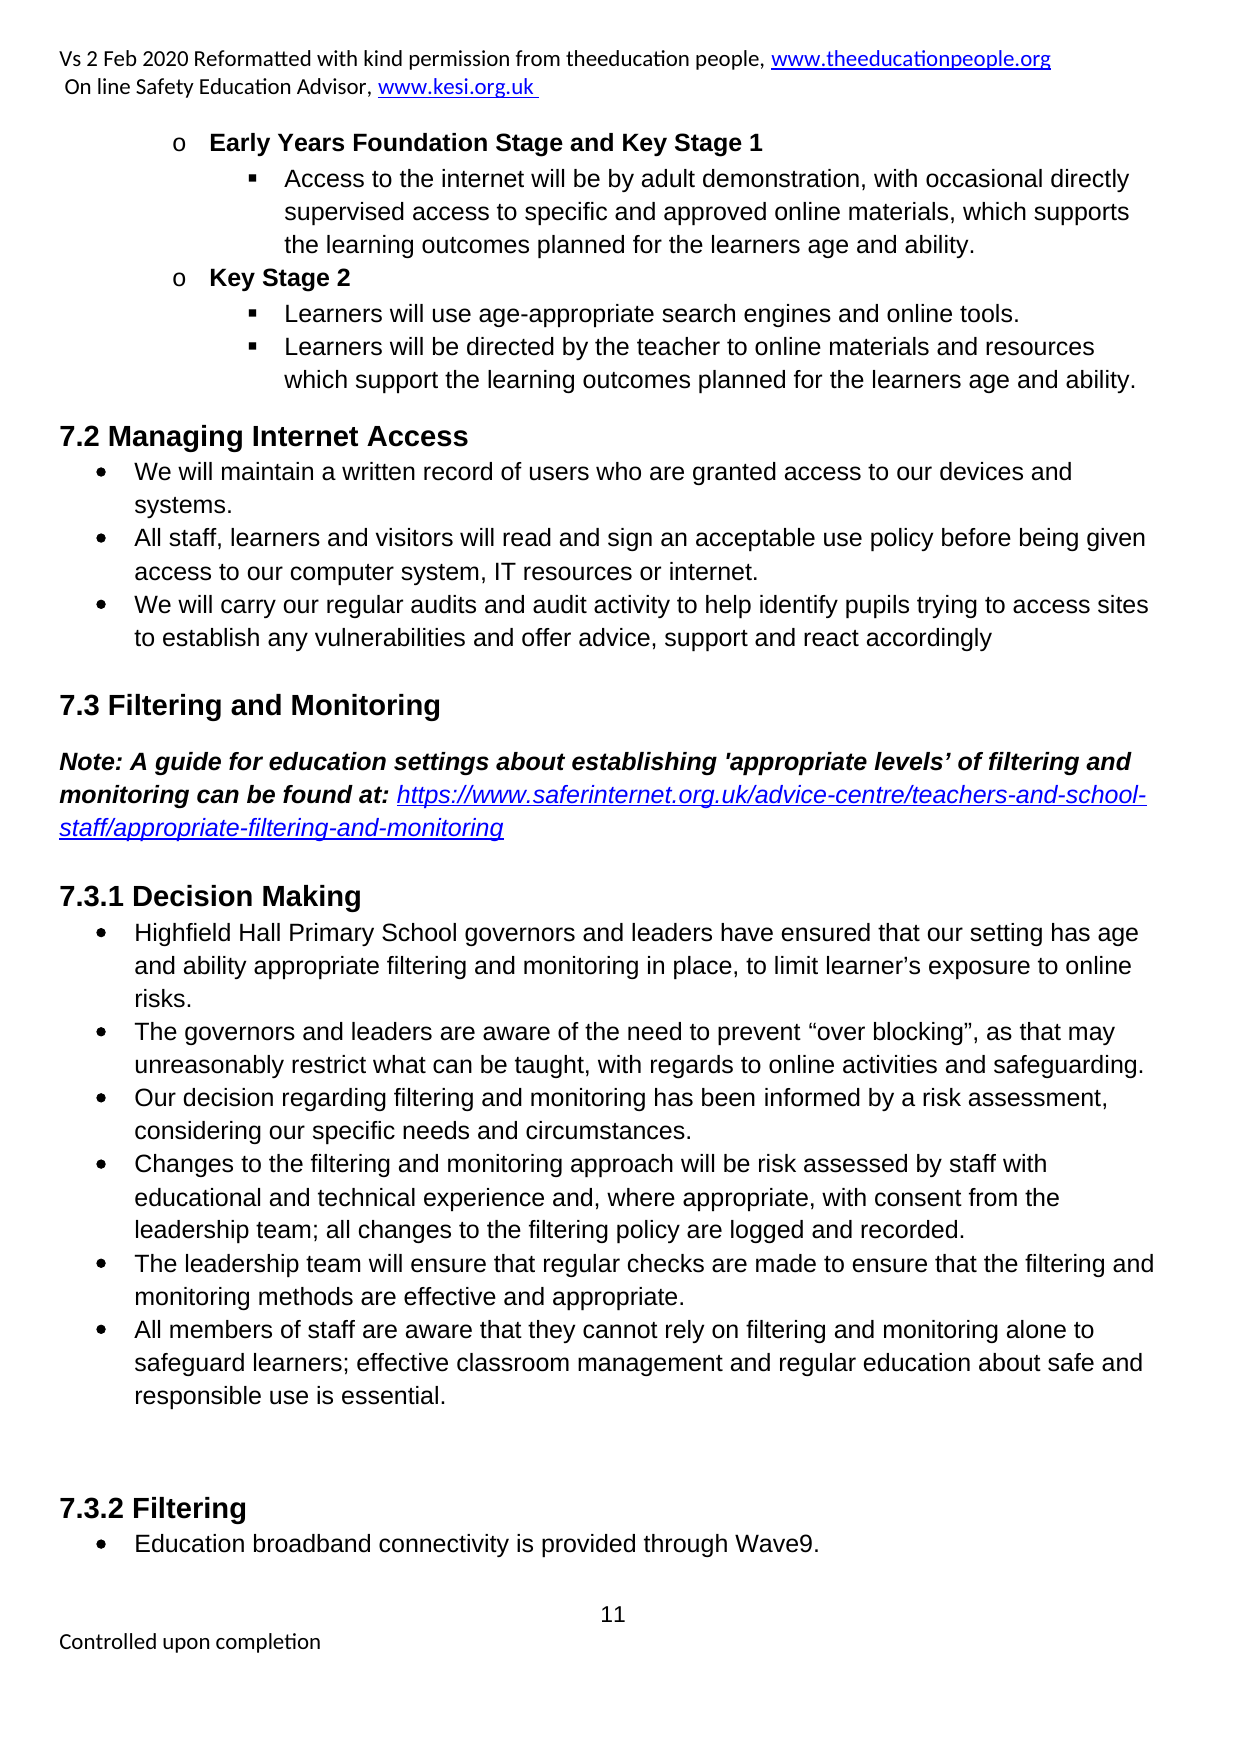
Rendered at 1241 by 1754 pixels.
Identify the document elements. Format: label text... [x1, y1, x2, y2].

list Learners will use age-appropriate search engines and online tools. [247, 299, 1167, 327]
text 7.3.1 Decision Making [59, 879, 1167, 913]
list Changes to the filtering and monitoring approach will be risk assessed by staff with educational and technical experience and, where appropriate, with consent from the leadership team; all changes to the filtering policy are logged and recorded. [97, 1149, 1167, 1244]
list Learners will be directed by the teacher to online materials and resources which support the learning outcomes planned for the learners age and ability. [247, 332, 1167, 394]
list The leadership team will ensure that regular checks are made to ensure that the filtering and monitoring methods are effective and appropriate. [97, 1248, 1167, 1310]
list The governors and leaders are aware of the need to prevent “over blocking”, as that may unreasonably restrict what can be taught, with regards to online activities and safeguarding. [97, 1017, 1167, 1079]
text 7.2 Managing Internet Access [59, 419, 1167, 452]
list All staff, learners and visitors will read and sign an acceptable use policy before being given access to our computer system, IT resources or internet. [97, 523, 1167, 585]
list We will maintain a written record of users who are granted access to our devices and systems. [97, 457, 1167, 519]
text 7.3.2 Filtering [59, 1491, 1167, 1524]
list Key Stage 2 [172, 263, 1167, 294]
list Early Years Foundation Stage and Key Stage 1 [172, 128, 1167, 159]
list Education broadband connectivity is provided through Wave9. [97, 1529, 1167, 1558]
list Highfield Hall Primary School governors and leaders have ensured that our setting has age and ability appropriate filtering and monitoring in place, to limit learner’s exposure to online risks. [97, 918, 1167, 1013]
text 7.3 Filtering and Monitoring [59, 688, 1167, 721]
list All members of staff are aware that they cannot rely on filtering and monitoring alone to safeguard learners; effective classroom management and regular education about safe and responsible use is essential. [97, 1315, 1167, 1409]
text Note: A guide for education settings about establishing 'appropriate levels’ of filtering and monitoring can be found at: https://www.saferinternet.org.uk/advice-centre/teachers-and-school-staff/appropriate-filtering-and-monitoring [59, 747, 1167, 842]
list Our decision regarding filtering and monitoring has been informed by a risk assessment, considering our specific needs and circumstances. [97, 1083, 1167, 1145]
list Access to the internet will be by adult demonstration, with occasional directly supervised access to specific and approved online materials, which supports the learning outcomes planned for the learners age and ability. [247, 164, 1167, 259]
list We will carry our regular audits and audit activity to help identify pupils trying to access sites to establish any vulnerabilities and offer advice, support and react accordingly [97, 589, 1167, 651]
